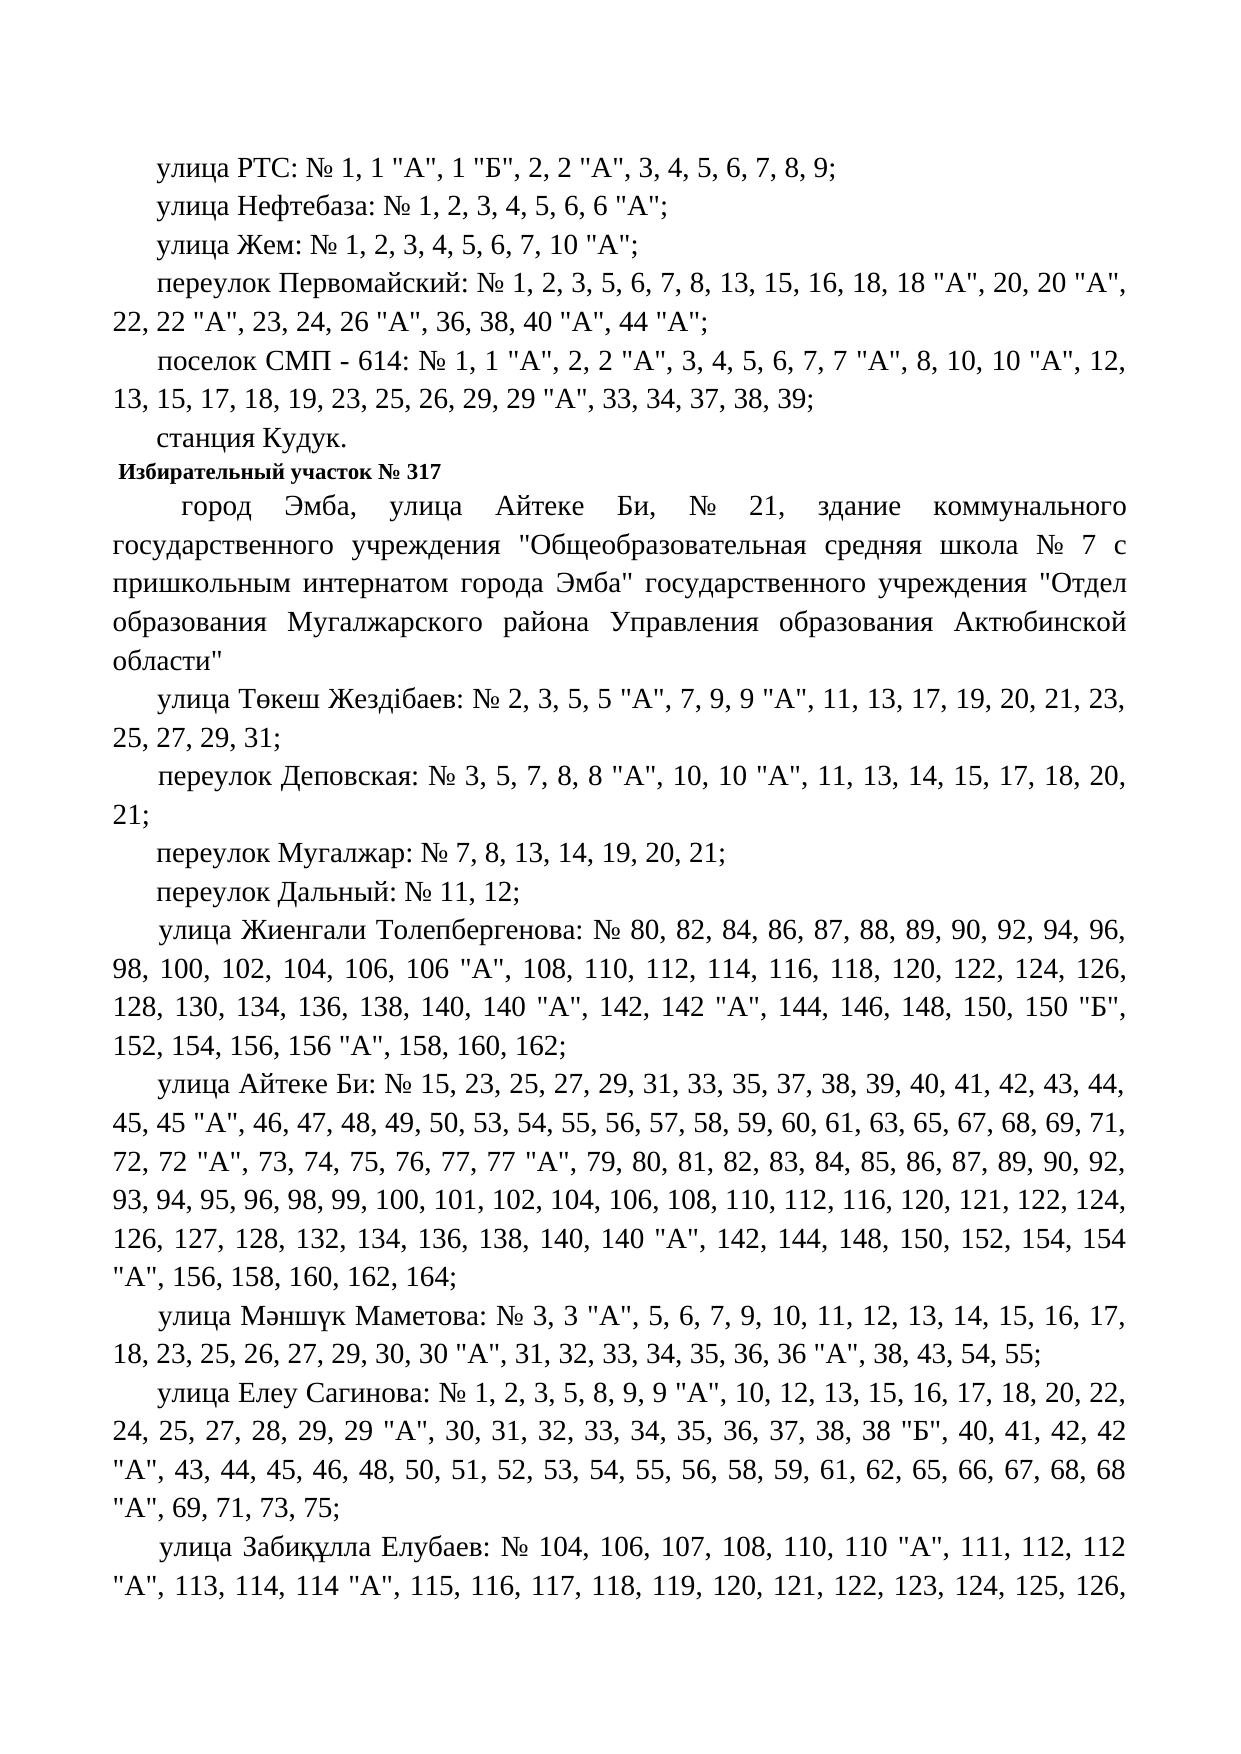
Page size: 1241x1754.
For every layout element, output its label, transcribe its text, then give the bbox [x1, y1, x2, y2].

text улица Жем: № 1, 2, 3, 4, 5, 6, 7, 10 "А"; [112, 227, 1128, 261]
text город Эмба, улица Айтеке Би, № 21, здание коммунального государственного учреждения "Общеобразовательная средняя школа № 7 с пришкольным интернатом города Эмба" государственного учреждения "Отдел образования Мугалжарского района Управления образования Актюбинской области" [112, 488, 1128, 676]
text станция Кудук. [112, 420, 1128, 453]
text переулок Дальный: № 11, 12; [112, 874, 1128, 907]
text переулок Первомайский: № 1, 2, 3, 5, 6, 7, 8, 13, 15, 16, 18, 18 "А", 20, 20 "А", 22, 22 "А", 23, 24, 26 "А", 36, 38, 40 "А", 44 "А"; [112, 266, 1128, 338]
text улица Нефтебаза: № 1, 2, 3, 4, 5, 6, 6 "А"; [112, 188, 1128, 222]
text улица Мәншүк Маметова: № 3, 3 "А", 5, 6, 7, 9, 10, 11, 12, 13, 14, 15, 16, 17, 18, 23, 25, 26, 27, 29, 30, 30 "А", 31, 32, 33, 34, 35, 36, 36 "А", 38, 43, 54, 55; [112, 1298, 1128, 1370]
text переулок Деповская: № 3, 5, 7, 8, 8 "А", 10, 10 "А", 11, 13, 14, 15, 17, 18, 20, 21; [112, 758, 1128, 830]
text поселок СМП - 614: № 1, 1 "А", 2, 2 "А", 3, 4, 5, 6, 7, 7 "А", 8, 10, 10 "А", 12, 13, 15, 17, 18, 19, 23, 25, 26, 29, 29 "А", 33, 34, 37, 38, 39; [112, 343, 1128, 415]
text улица РТС: № 1, 1 "А", 1 "Б", 2, 2 "А", 3, 4, 5, 6, 7, 8, 9; [112, 150, 1128, 183]
text улица Жиенгали Толепбергенова: № 80, 82, 84, 86, 87, 88, 89, 90, 92, 94, 96, 98, 100, 102, 104, 106, 106 "А", 108, 110, 112, 114, 116, 118, 120, 122, 124, 126, 128, 130, 134, 136, 138, 140, 140 "А", 142, 142 "А", 144, 146, 148, 150, 150 "Б", 152, 154, 156, 156 "А", 158, 160, 162; [112, 912, 1128, 1062]
text улица Төкеш Жездібаев: № 2, 3, 5, 5 "А", 7, 9, 9 "А", 11, 13, 17, 19, 20, 21, 23, 25, 27, 29, 31; [112, 681, 1128, 753]
text улица Айтеке Би: № 15, 23, 25, 27, 29, 31, 33, 35, 37, 38, 39, 40, 41, 42, 43, 44, 45, 45 "А", 46, 47, 48, 49, 50, 53, 54, 55, 56, 57, 58, 59, 60, 61, 63, 65, 67, 68, 69, 71, 72, 72 "А", 73, 74, 75, 76, 77, 77 "А", 79, 80, 81, 82, 83, 84, 85, 86, 87, 89, 90, 92, 93, 94, 95, 96, 98, 99, 100, 101, 102, 104, 106, 108, 110, 112, 116, 120, 121, 122, 124, 126, 127, 128, 132, 134, 136, 138, 140, 140 "А", 142, 144, 148, 150, 152, 154, 154 "А", 156, 158, 160, 162, 164; [112, 1067, 1128, 1293]
text улица Елеу Сагинова: № 1, 2, 3, 5, 8, 9, 9 "А", 10, 12, 13, 15, 16, 17, 18, 20, 22, 24, 25, 27, 28, 29, 29 "А", 30, 31, 32, 33, 34, 35, 36, 37, 38, 38 "Б", 40, 41, 42, 42 "А", 43, 44, 45, 46, 48, 50, 51, 52, 53, 54, 55, 56, 58, 59, 61, 62, 65, 66, 67, 68, 68 "А", 69, 71, 73, 75; [112, 1375, 1128, 1524]
text переулок Мугалжар: № 7, 8, 13, 14, 19, 20, 21; [112, 835, 1128, 869]
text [112, 1529, 1128, 1601]
text Избирательный участок № 317 [112, 458, 1128, 485]
